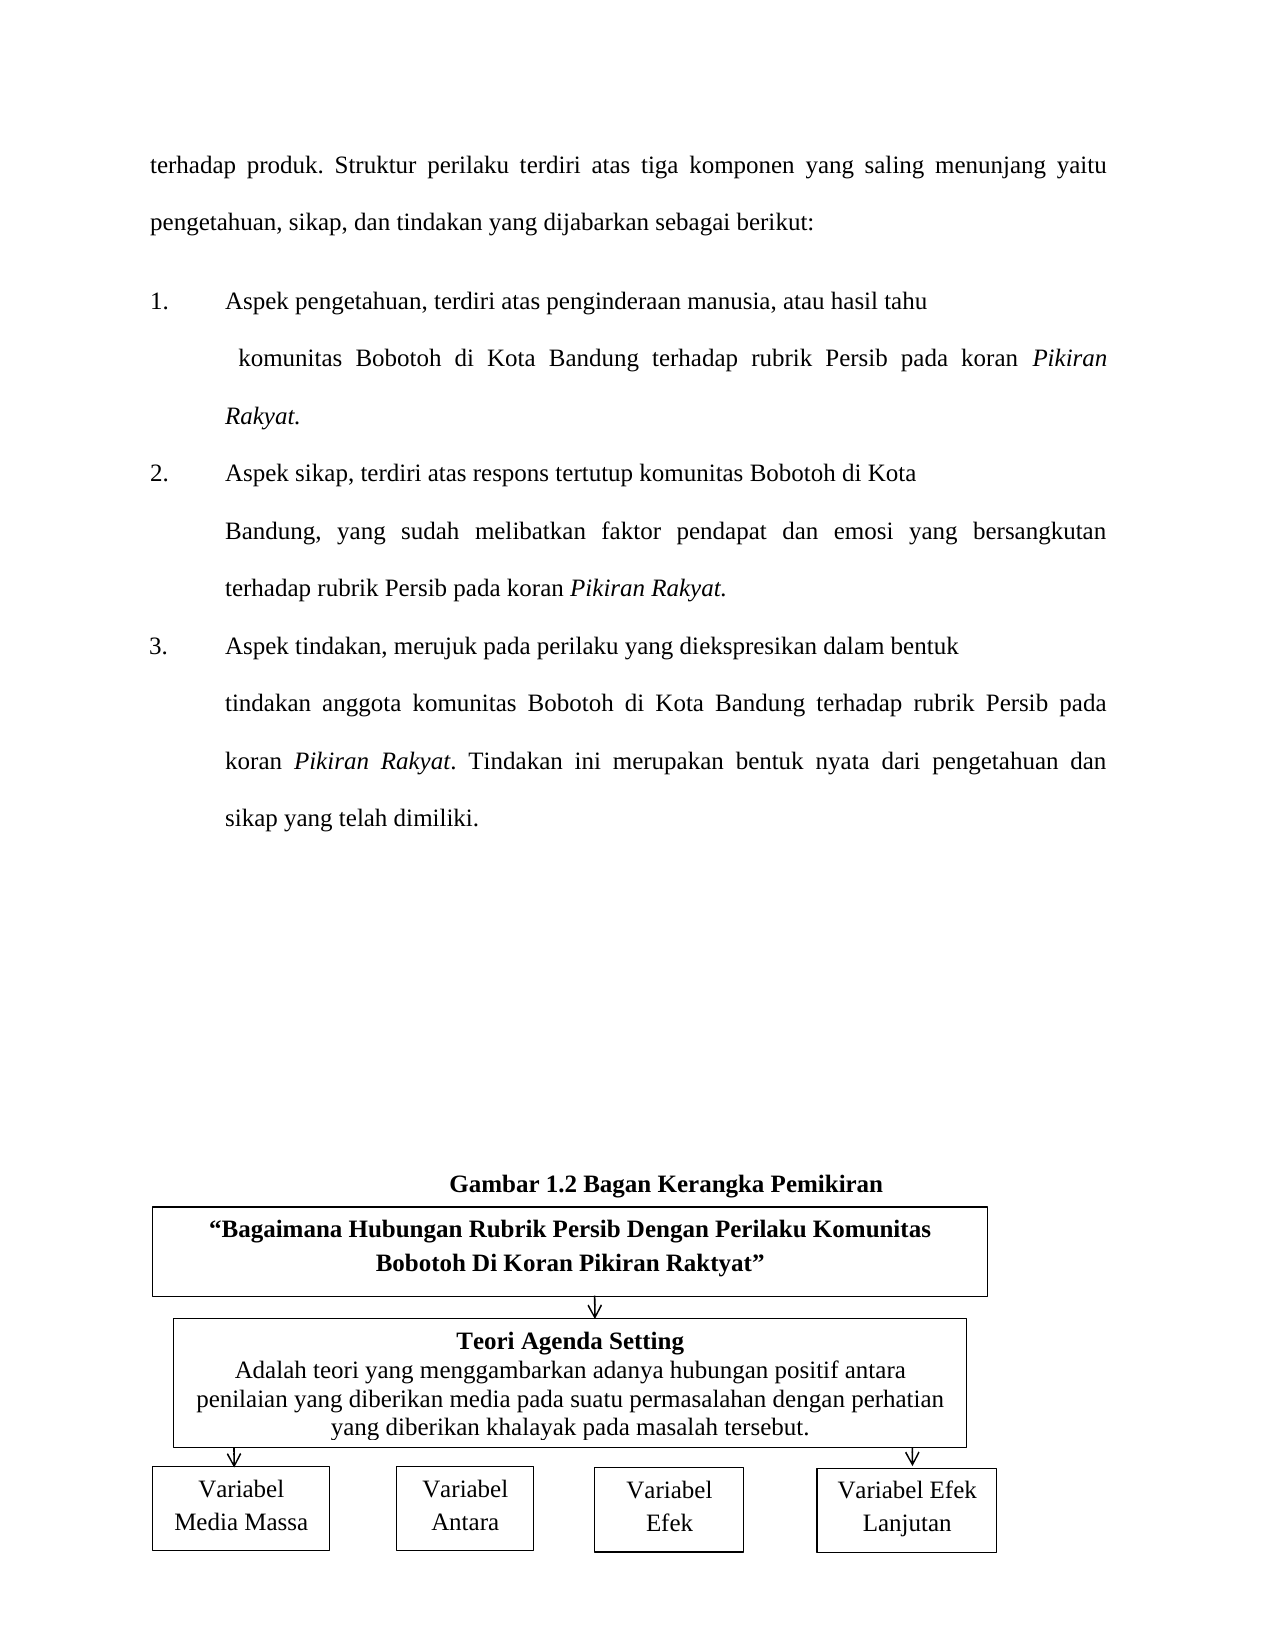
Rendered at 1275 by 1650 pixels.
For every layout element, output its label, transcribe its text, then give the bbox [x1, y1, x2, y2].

list Aspek pengetahuan, terdiri atas penginderaan manusia, atau hasil tahu [150, 286, 1107, 314]
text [150, 150, 1107, 236]
list Aspek tindakan, merujuk pada perilaku yang diekspresikan dalam bentuk [149, 631, 1107, 659]
list Bandung, yang sudah melibatkan faktor pendapat dan emosi yang bersangkutan terhadap rubrik Persib pada koran Pikiran Rakyat. [225, 516, 1107, 602]
list Aspek sikap, terdiri atas respons tertutup komunitas Bobotoh di Kota [150, 458, 1107, 487]
list komunitas Bobotoh di Kota Bandung terhadap rubrik Persib pada koran Pikiran Rakyat. [225, 343, 1107, 429]
list tindakan anggota komunitas Bobotoh di Kota Bandung terhadap rubrik Persib pada koran Pikiran Rakyat. Tindakan ini merupakan bentuk nyata dari pengetahuan dan sikap yang telah dimiliki. [225, 688, 1107, 832]
text Gambar 1.2 Bagan Kerangka Pemikiran [150, 1169, 1107, 1198]
